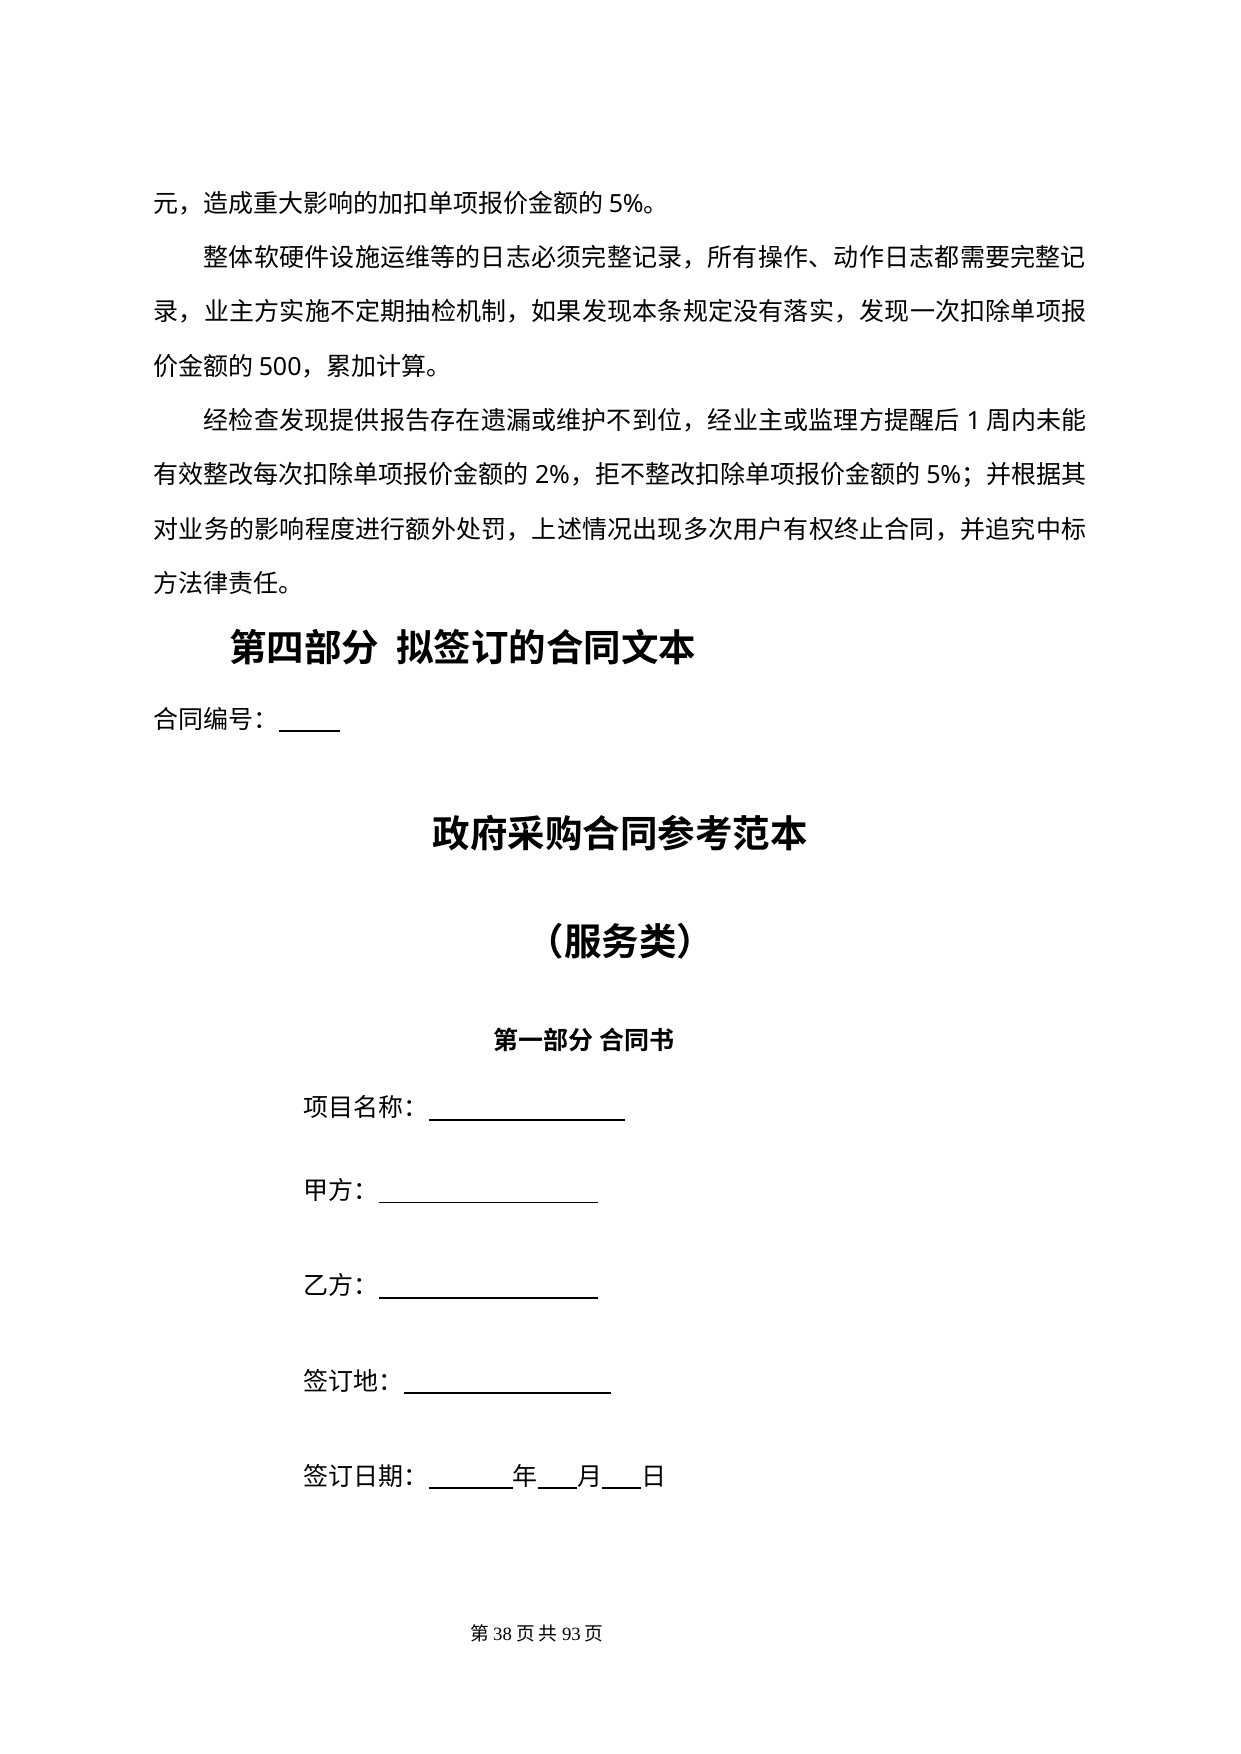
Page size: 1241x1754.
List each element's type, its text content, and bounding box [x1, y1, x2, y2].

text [153, 183, 1087, 219]
text 签订地： [153, 1361, 1087, 1397]
text （服务类） [153, 912, 1087, 967]
text 第一部分 合同书 [197, 1021, 1087, 1057]
text 签订日期： 年 月 日 [153, 1456, 1087, 1493]
text 甲方： [253, 1171, 1087, 1207]
text 项目名称： [253, 1088, 1087, 1124]
text 第四部分 拟签订的合同文本 [153, 618, 1087, 672]
text 政府采购合同参考范本 [153, 804, 1087, 858]
text 乙方： [253, 1266, 1087, 1302]
text 整体软硬件设施运维等的日志必须完整记录，所有操作、动作日志都需要完整记录，业主方实施不定期抽检机制，如果发现本条规定没有落实，发现一次扣除单项报价金额的500，累加计算。 [153, 237, 1087, 382]
text 合同编号： [153, 699, 1087, 736]
text 经检查发现提供报告存在遗漏或维护不到位，经业主或监理方提醒后1周内未能有效整改每次扣除单项报价金额的2%，拒不整改扣除单项报价金额的5%；并根据其对业务的影响程度进行额外处罚，上述情况出现多次用户有权终止合同，并追究中标方法律责任。 [153, 401, 1087, 600]
